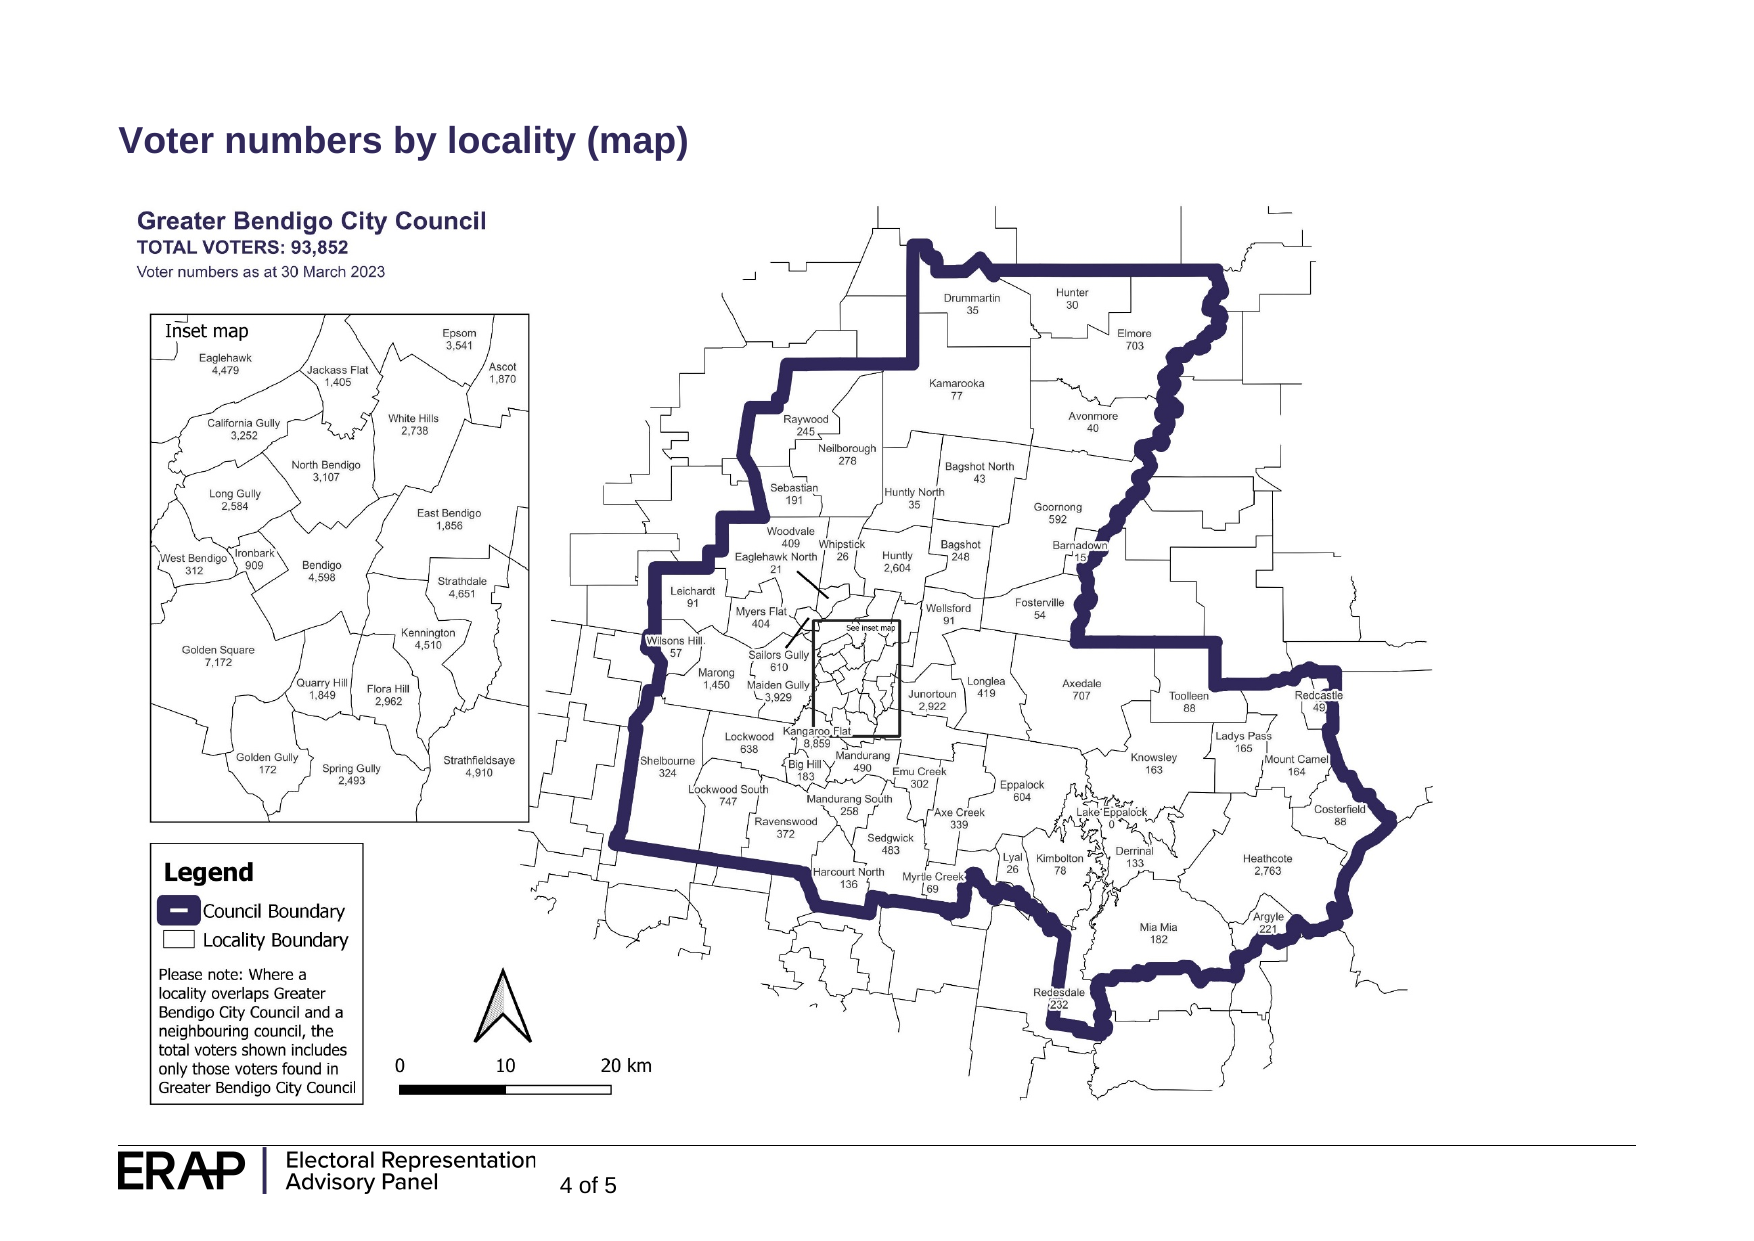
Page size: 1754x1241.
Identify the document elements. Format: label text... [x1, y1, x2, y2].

subtitle Voter numbers by locality (map) [118, 118, 1636, 161]
picture [118, 188, 1433, 1118]
picture [118, 1147, 536, 1194]
